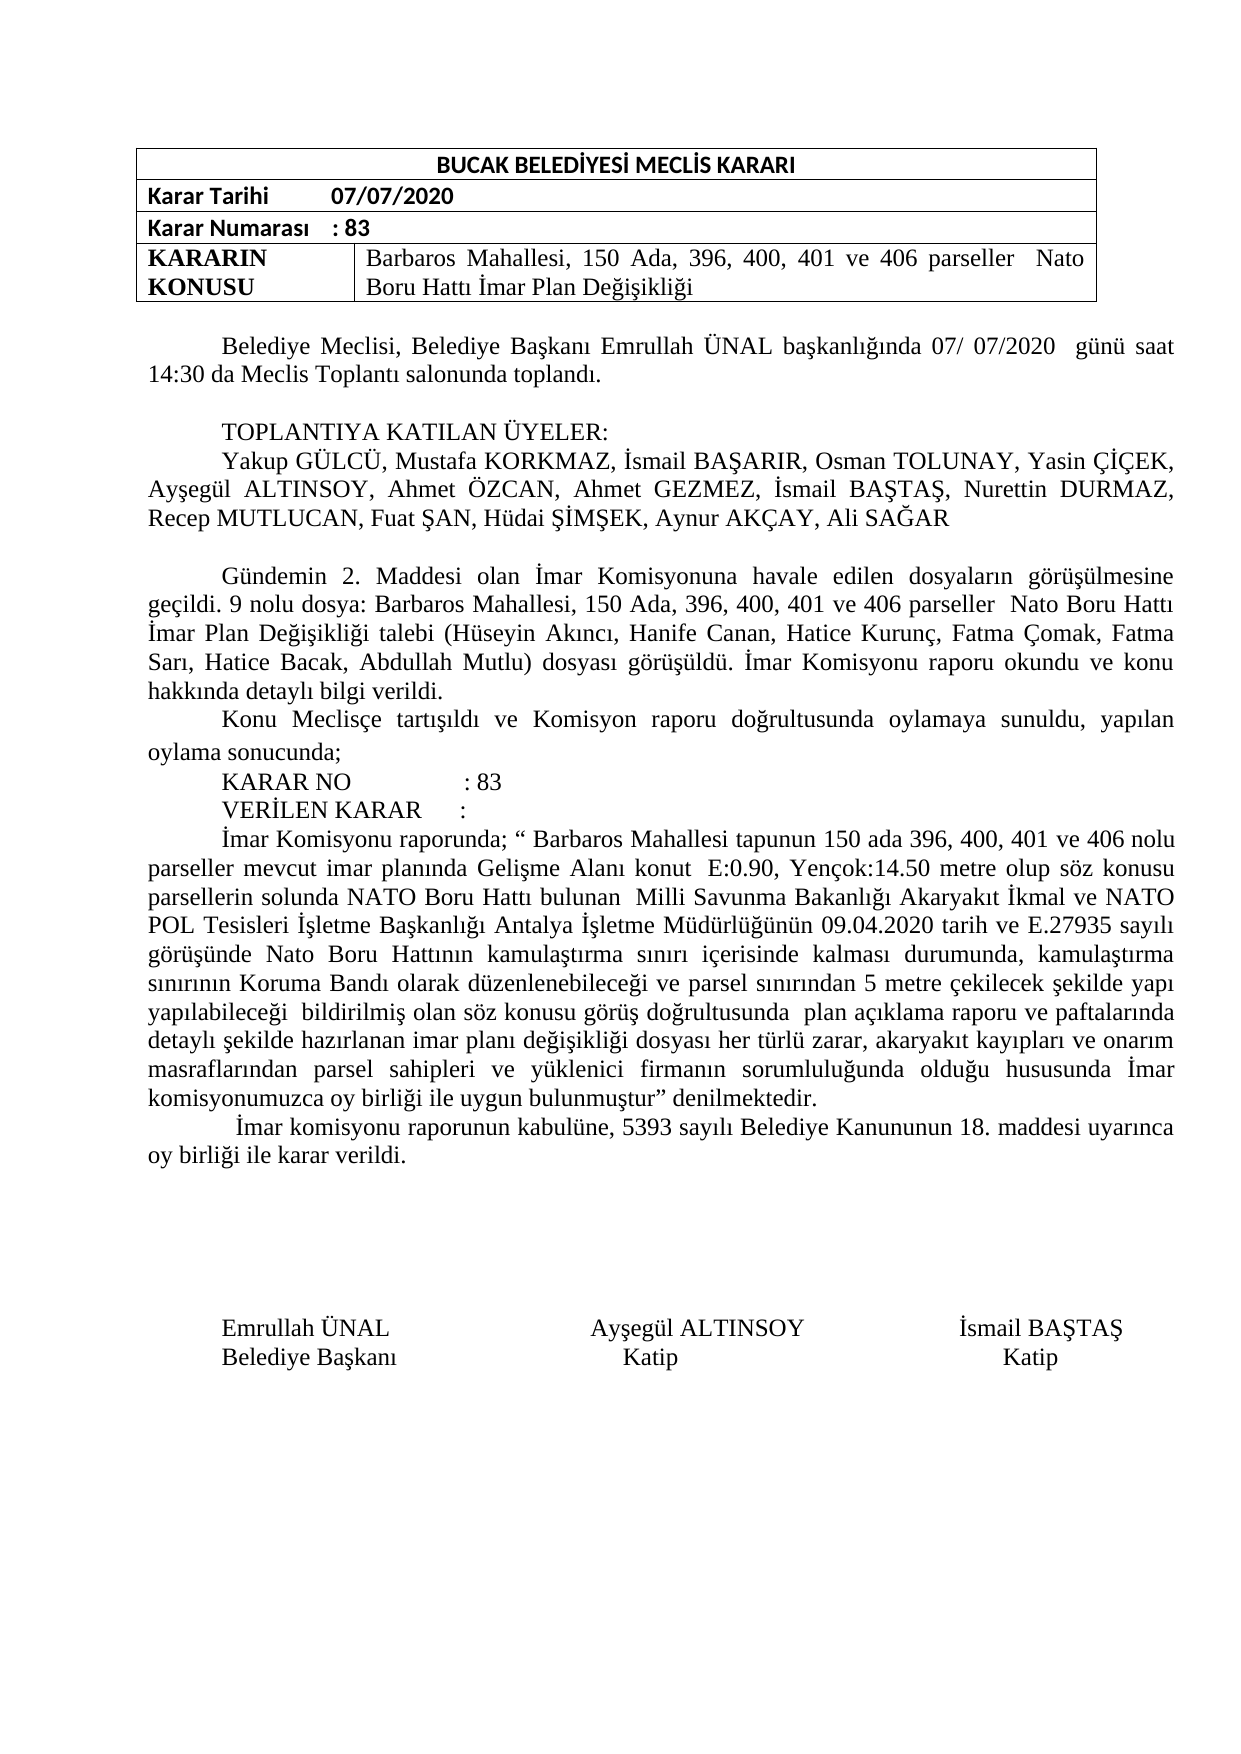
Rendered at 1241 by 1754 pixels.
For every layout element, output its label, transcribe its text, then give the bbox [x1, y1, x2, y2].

table_cell Karar Numarası : 83 [137, 212, 1096, 242]
text Gündemin 2. Maddesi olan İmar Komisyonuna havale edilen dosyaların görüşülmesine geçildi. 9 nolu dosya: Barbaros Mahallesi, 150 Ada, 396, 400, 401 ve 406 parseller Nato Boru Hattı İmar Plan Değişikliği talebi (Hüseyin Akıncı, Hanife Canan, Hatice Kurunç, Fatma Çomak, Fatma Sarı, Hatice Bacak, Abdullah Mutlu) dosyası görüşüldü. İmar Komisyonu raporu okundu ve konu hakkında detaylı bilgi verildi. [148, 561, 1175, 704]
text VERİLEN KARAR : [148, 796, 1175, 824]
table_cell Karar Tarihi 07/07/2020 [137, 180, 1096, 211]
text Yakup GÜLCÜ, Mustafa KORKMAZ, İsmail BAŞARIR, Osman TOLUNAY, Yasin ÇİÇEK, Ayşegül ALTINSOY, Ahmet ÖZCAN, Ahmet GEZMEZ, İsmail BAŞTAŞ, Nurettin DURMAZ, Recep MUTLUCAN, Fuat ŞAN, Hüdai ŞİMŞEK, Aynur AKÇAY, Ali SAĞAR [148, 446, 1175, 532]
text KARAR NO : 83 [148, 767, 1175, 796]
text Belediye Meclisi, Belediye Başkanı Emrullah ÜNAL başkanlığında 07/ 07/2020 günü saat 14:30 da Meclis Toplantı salonunda toplandı. [148, 331, 1175, 388]
text Emrullah ÜNAL Ayşegül ALTINSOY İsmail BAŞTAŞ [148, 1313, 1175, 1342]
text İmar komisyonu raporunun kabulüne, 5393 sayılı Belediye Kanununun 18. maddesi uyarınca oy birliği ile karar verildi. [148, 1112, 1175, 1169]
text İmar Komisyonu raporunda; “ Barbaros Mahallesi tapunun 150 ada 396, 400, 401 ve 406 nolu parseller mevcut imar planında Gelişme Alanı konut E:0.90, Yençok:14.50 metre olup söz konusu parsellerin solunda NATO Boru Hattı bulunan Milli Savunma Bakanlığı Akaryakıt İkmal ve NATO POL Tesisleri İşletme Başkanlığı Antalya İşletme Müdürlüğünün 09.04.2020 tarih ve E.27935 sayılı görüşünde Nato Boru Hattının kamulaştırma sınırı içerisinde kalması durumunda, kamulaştırma sınırının Koruma Bandı olarak düzenlenebileceği ve parsel sınırından 5 metre çekilecek şekilde yapı yapılabileceği bildirilmiş olan söz konusu görüş doğrultusunda plan açıklama raporu ve paftalarında detaylı şekilde hazırlanan imar planı değişikliği dosyası her türlü zarar, akaryakıt kayıpları ve onarım masraflarından parsel sahipleri ve yüklenici firmanın sorumluluğunda olduğu hususunda İmar komisyonumuzca oy birliği ile uygun bulunmuştur” denilmektedir. [148, 824, 1175, 1112]
text TOPLANTIYA KATILAN ÜYELER: [148, 417, 1175, 446]
text Konu Meclisçe tartışıldı ve Komisyon raporu doğrultusunda oylamaya sunuldu, yapılan oylama sonucunda; [148, 704, 1175, 767]
text Belediye Başkanı Katip Katip [148, 1342, 1175, 1371]
table_cell KARARIN KONUSU [137, 244, 354, 301]
table_cell Barbaros Mahallesi, 150 Ada, 396, 400, 401 ve 406 parseller Nato Boru Hattı İmar Plan Değişikliği [355, 244, 1096, 301]
table_header BUCAK BELEDİYESİ MECLİS KARARI [137, 149, 1096, 179]
